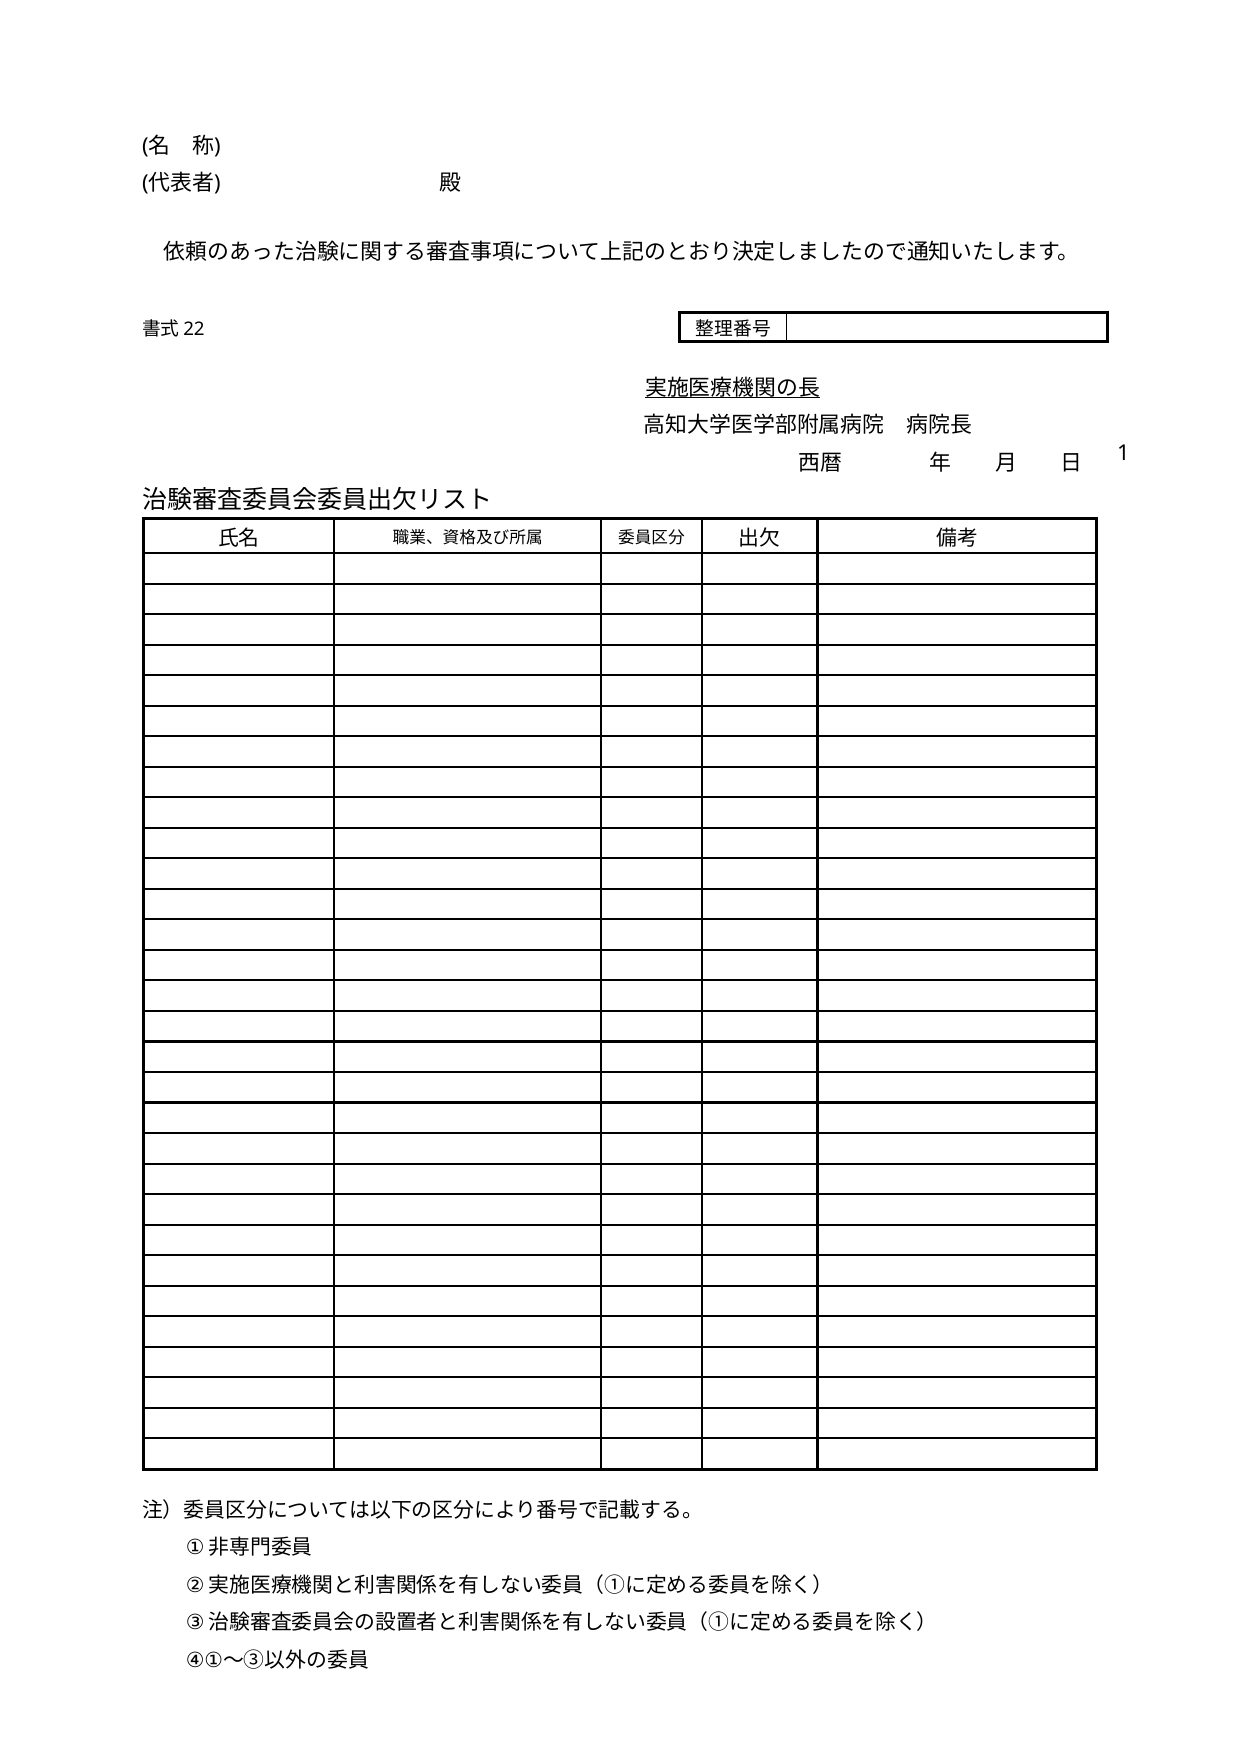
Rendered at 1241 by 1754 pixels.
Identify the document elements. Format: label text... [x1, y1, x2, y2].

table_cell [335, 798, 600, 827]
table_cell [703, 707, 816, 735]
table_cell [335, 1195, 600, 1223]
table_header 委員区分 [602, 520, 701, 552]
table_cell [819, 1317, 1095, 1346]
table_cell [145, 1226, 333, 1254]
table_cell [145, 676, 333, 704]
table_cell [335, 1409, 600, 1437]
table_cell [602, 981, 701, 1010]
table_cell [602, 554, 701, 582]
table_cell [819, 1409, 1095, 1437]
table_header 氏名 [145, 520, 333, 552]
text 西暦 年 月 日 [142, 442, 1098, 479]
table_cell [335, 1226, 600, 1254]
table_cell [602, 1256, 701, 1284]
table_cell [819, 1256, 1095, 1284]
table_cell [819, 615, 1095, 643]
table_cell [703, 920, 816, 949]
table_cell [335, 981, 600, 1010]
table_cell [703, 1348, 816, 1376]
table_cell [145, 1195, 333, 1223]
text 治験審査委員会委員出欠リスト [142, 479, 1098, 517]
table_cell [335, 1348, 600, 1376]
table_cell [703, 615, 816, 643]
table_cell [703, 859, 816, 888]
table_cell [703, 951, 816, 979]
table_cell [819, 1165, 1095, 1193]
table_cell [703, 1226, 816, 1254]
table_cell [145, 859, 333, 888]
table_cell [145, 1378, 333, 1407]
table_cell [819, 1287, 1095, 1315]
table_cell [819, 585, 1095, 613]
table_cell [145, 1043, 333, 1071]
table_cell [145, 1317, 333, 1346]
table_cell [703, 676, 816, 704]
table_cell [602, 951, 701, 979]
table_cell [335, 646, 600, 674]
table_cell [145, 1348, 333, 1376]
table_cell [145, 1012, 333, 1040]
table_cell [602, 1226, 701, 1254]
table_cell [703, 981, 816, 1010]
table_cell [819, 646, 1095, 674]
table_cell [602, 859, 701, 888]
text ④①～③以外の委員 [186, 1639, 1098, 1677]
table_cell [335, 829, 600, 857]
table_cell [602, 676, 701, 704]
table_cell [145, 707, 333, 735]
table_cell [602, 798, 701, 827]
table_cell [602, 1073, 701, 1101]
table_cell [145, 1409, 333, 1437]
table_cell [703, 646, 816, 674]
table_cell [145, 1165, 333, 1193]
table_cell [145, 1134, 333, 1162]
table_cell [335, 737, 600, 766]
table_cell [335, 585, 600, 613]
table_cell [602, 707, 701, 735]
table_cell [703, 1043, 816, 1071]
table_cell [703, 1378, 816, 1407]
table_cell [335, 676, 600, 704]
table_cell [703, 1134, 816, 1162]
table_cell [145, 1256, 333, 1284]
table_cell [602, 615, 701, 643]
table_cell [335, 1287, 600, 1315]
table_header 備考 [819, 520, 1095, 552]
table_cell [602, 1134, 701, 1162]
table_cell [335, 1134, 600, 1162]
table_cell [819, 676, 1095, 704]
table_cell [703, 1287, 816, 1315]
table_cell [145, 768, 333, 796]
table_cell [145, 951, 333, 979]
table_cell [335, 1165, 600, 1193]
table_cell [819, 1012, 1095, 1040]
table_cell [145, 1073, 333, 1101]
text (代表者) 殿 [142, 162, 1098, 200]
table_cell [703, 585, 816, 613]
table_cell [602, 890, 701, 918]
table_header 職業、資格及び所属 [335, 520, 600, 552]
table_cell [602, 920, 701, 949]
table_cell [145, 585, 333, 613]
text 実施医療機関の長 [142, 292, 1168, 404]
table_cell [145, 829, 333, 857]
table_cell [145, 737, 333, 766]
text (名 称) [142, 125, 1168, 162]
table_cell [602, 1348, 701, 1376]
table_cell [703, 768, 816, 796]
text 依頼のあった治験に関する審査事項について上記のとおり決定しましたので通知いたします。 [142, 237, 1098, 264]
table_cell [703, 1256, 816, 1284]
table_cell [145, 554, 333, 582]
table_cell [819, 1043, 1095, 1071]
table_cell [335, 1317, 600, 1346]
table_cell [335, 1104, 600, 1132]
table_cell [335, 615, 600, 643]
table_cell [145, 1287, 333, 1315]
table_header 書式22 [131, 311, 678, 340]
table_cell [703, 1073, 816, 1101]
table_header 出欠 [703, 520, 816, 552]
table_cell [602, 1104, 701, 1132]
table_cell [335, 1439, 600, 1468]
table_cell [602, 1043, 701, 1071]
table_cell [819, 890, 1095, 918]
table_cell [335, 920, 600, 949]
table_cell [819, 951, 1095, 979]
table_cell [819, 920, 1095, 949]
table_cell [819, 1439, 1095, 1468]
table_cell [602, 1378, 701, 1407]
table_cell [335, 1043, 600, 1071]
table_cell [819, 1104, 1095, 1132]
table_cell [703, 1409, 816, 1437]
table_cell [335, 768, 600, 796]
table_cell [819, 1195, 1095, 1223]
table_cell [703, 1195, 816, 1223]
table_cell [703, 890, 816, 918]
table_header [787, 314, 1106, 340]
table_cell [602, 1439, 701, 1468]
table_cell [703, 554, 816, 582]
table_cell [145, 920, 333, 949]
table_cell [819, 1226, 1095, 1254]
table_cell [703, 1104, 816, 1132]
table_cell [335, 1378, 600, 1407]
text ①非専門委員 [186, 1527, 1098, 1564]
table_cell [145, 1104, 333, 1132]
table_cell [335, 1012, 600, 1040]
table_cell [145, 1439, 333, 1468]
table_cell [602, 1287, 701, 1315]
table_cell [335, 859, 600, 888]
table_cell [335, 890, 600, 918]
table_cell [703, 829, 816, 857]
text ③治験審査委員会の設置者と利害関係を有しない委員（①に定める委員を除く） [186, 1602, 1098, 1639]
table_cell [819, 1378, 1095, 1407]
table_cell [819, 768, 1095, 796]
table_cell [602, 646, 701, 674]
table_cell [703, 1317, 816, 1346]
table_cell [335, 1073, 600, 1101]
table_cell [145, 981, 333, 1010]
table_cell [145, 798, 333, 827]
table_cell [602, 1195, 701, 1223]
text 高知大学医学部附属病院 病院長 [142, 404, 1168, 442]
table_cell [703, 1439, 816, 1468]
table_cell [819, 554, 1095, 582]
table_cell [703, 1165, 816, 1193]
table_cell [819, 829, 1095, 857]
table_cell [145, 890, 333, 918]
table_cell [819, 798, 1095, 827]
table_cell [819, 737, 1095, 766]
table_cell [145, 646, 333, 674]
table_cell [703, 798, 816, 827]
table_cell [819, 1134, 1095, 1162]
table_header 整理番号 [681, 314, 786, 340]
table_cell [602, 1409, 701, 1437]
table_cell [602, 737, 701, 766]
table_cell [602, 585, 701, 613]
table_cell [819, 981, 1095, 1010]
table_cell [602, 1317, 701, 1346]
table_cell [819, 859, 1095, 888]
table_cell [703, 1012, 816, 1040]
table_cell [335, 707, 600, 735]
table_cell [335, 951, 600, 979]
table_cell [335, 1256, 600, 1284]
text 注）委員区分については以下の区分により番号で記載する。 [142, 1489, 1098, 1527]
table_cell [819, 1348, 1095, 1376]
table_cell [145, 615, 333, 643]
table_cell [602, 829, 701, 857]
table_cell [602, 1012, 701, 1040]
table_cell [819, 1073, 1095, 1101]
text ②実施医療機関と利害関係を有しない委員（①に定める委員を除く） [186, 1564, 1098, 1602]
table_cell [703, 737, 816, 766]
table_cell [602, 1165, 701, 1193]
table_cell [819, 707, 1095, 735]
table_cell [602, 768, 701, 796]
table_cell [335, 554, 600, 582]
